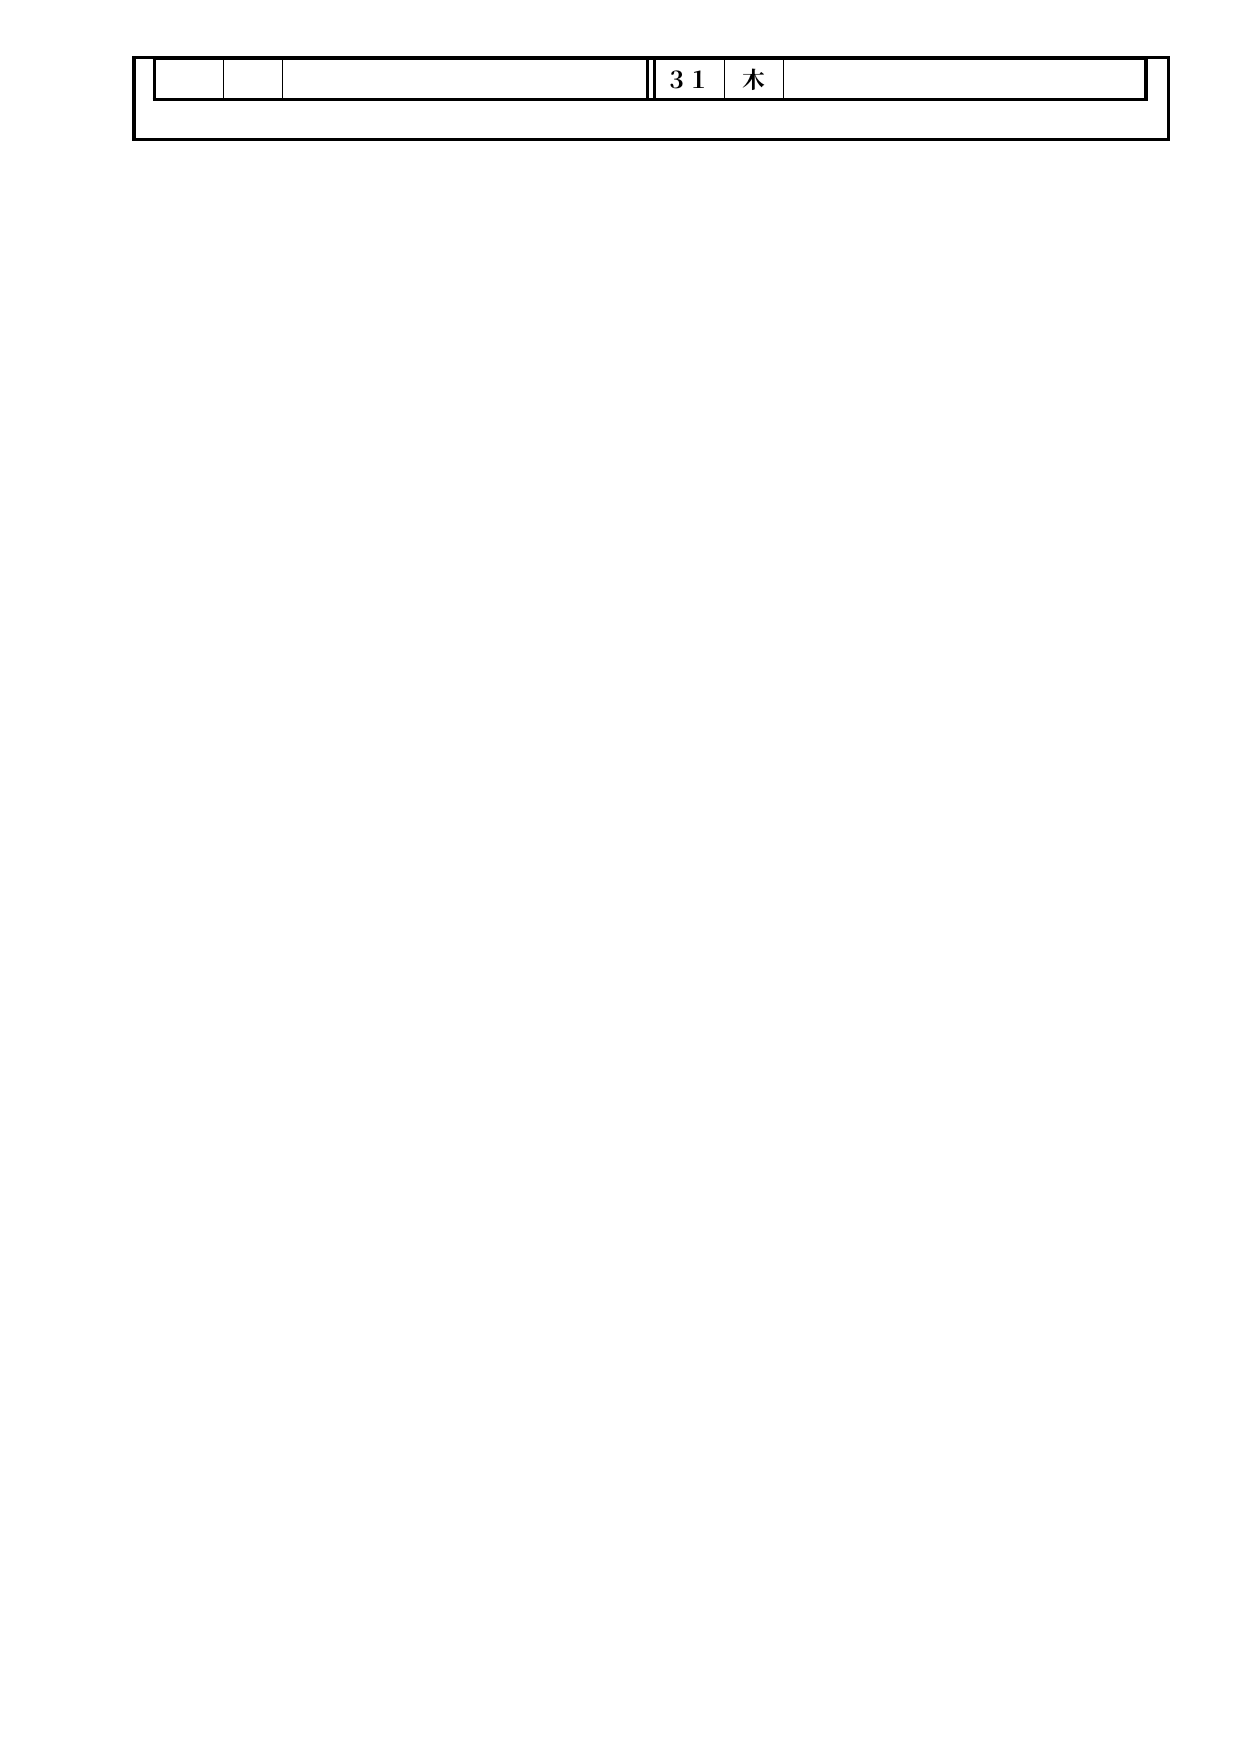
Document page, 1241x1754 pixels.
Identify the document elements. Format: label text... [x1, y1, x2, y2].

table_header ２月の行事 ３月の行事 [136, 59, 1167, 138]
